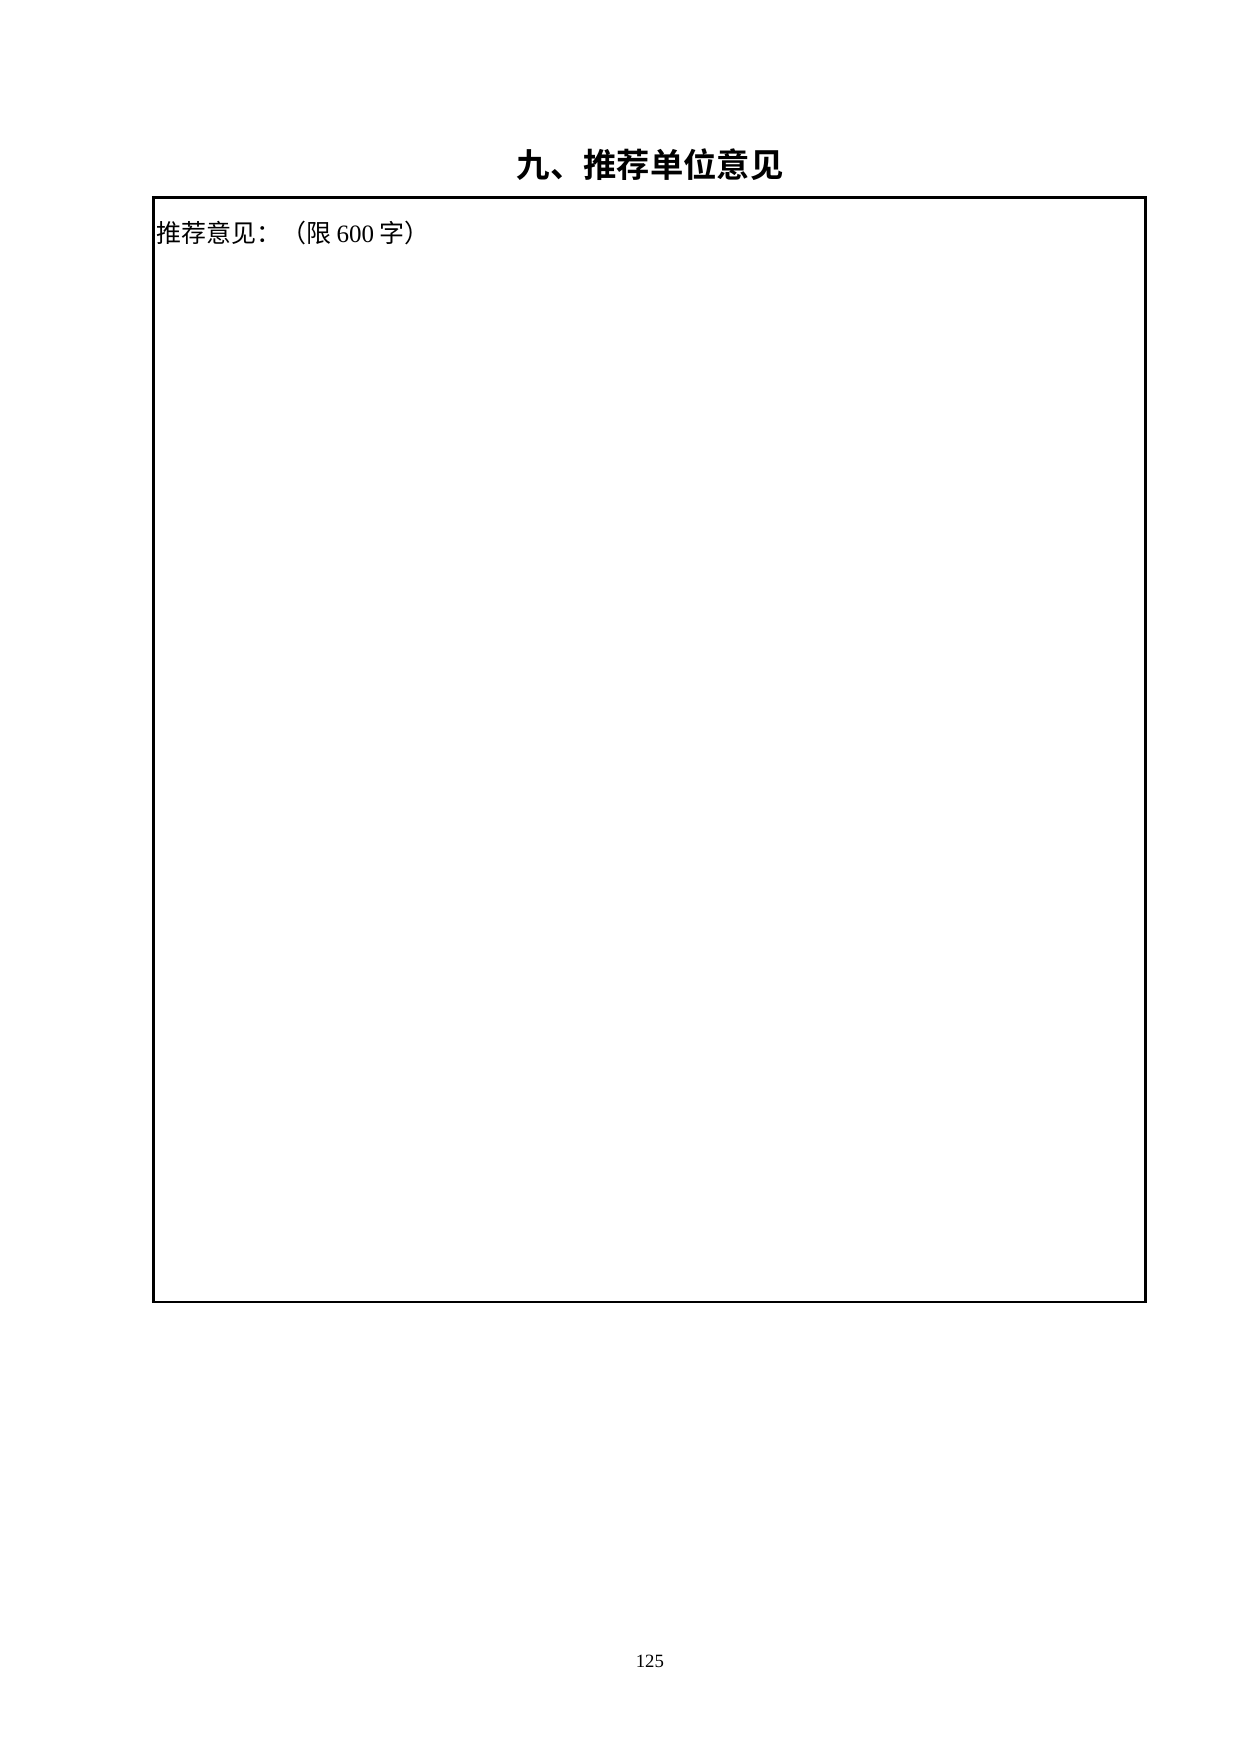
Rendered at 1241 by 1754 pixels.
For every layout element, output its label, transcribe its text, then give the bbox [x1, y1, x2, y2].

subtitle 九、推荐单位意见 [148, 131, 1152, 196]
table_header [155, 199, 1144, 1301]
